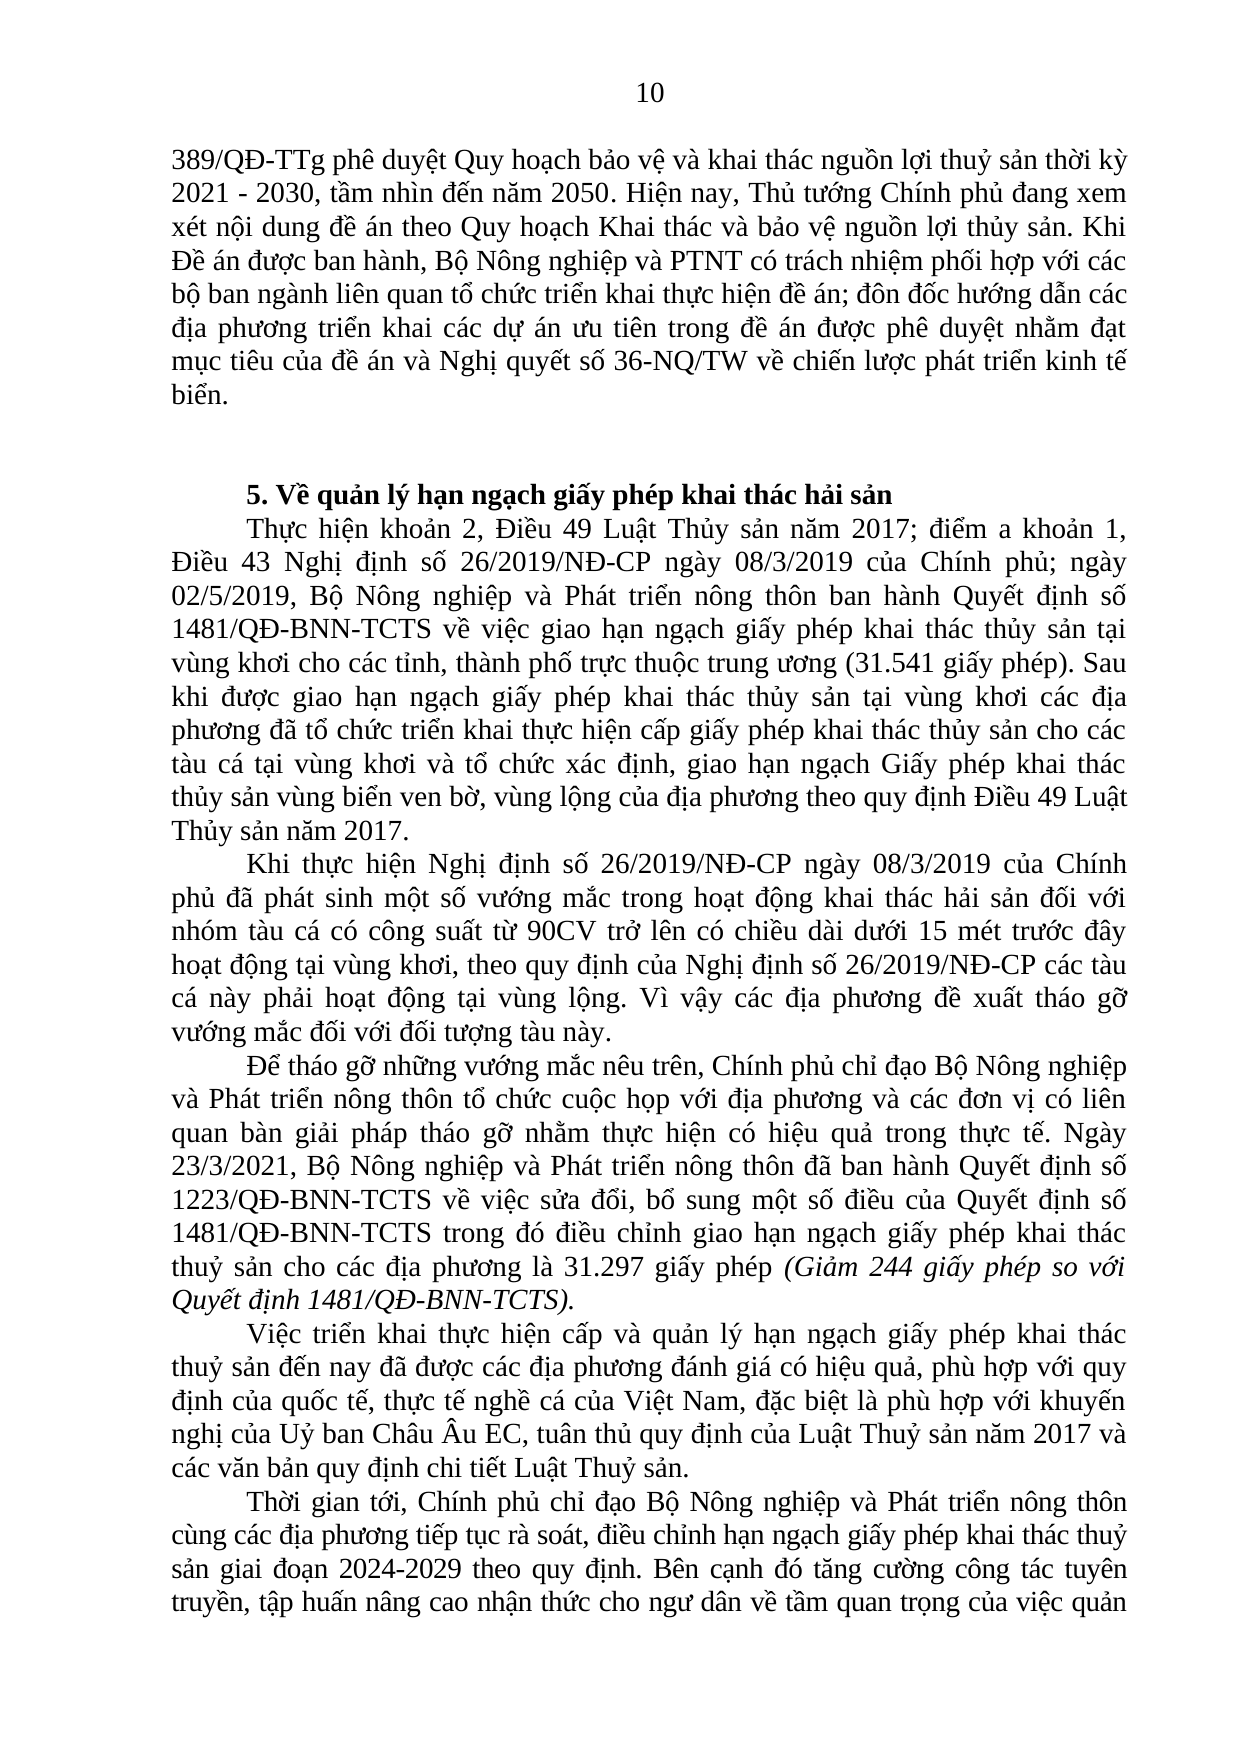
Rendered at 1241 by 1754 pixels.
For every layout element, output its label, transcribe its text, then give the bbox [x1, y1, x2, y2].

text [171, 1484, 1128, 1618]
text Để tháo gỡ những vướng mắc nêu trên, Chính phủ chỉ đạo Bộ Nông nghiệp và Phát triển nông thôn tổ chức cuộc họp với địa phương và các đơn vị có liên quan bàn giải pháp tháo gỡ nhằm thực hiện có hiệu quả trong thực tế. Ngày 23/3/2021, Bộ Nông nghiệp và Phát triển nông thôn đã ban hành Quyết định số 1223/QĐ-BNN-TCTS về việc sửa đổi, bổ sung một số điều của Quyết định số 1481/QĐ-BNN-TCTS trong đó điều chỉnh giao hạn ngạch giấy phép khai thác thuỷ sản cho các địa phương là 31.297 giấy phép (Giảm 244 giấy phép so với Quyết định 1481/QĐ-BNN-TCTS). [171, 1048, 1128, 1316]
text Thực hiện khoản 2, Điều 49 Luật Thủy sản năm 2017; điểm a khoản 1, Điều 43 Nghị định số 26/2019/NĐ-CP ngày 08/3/2019 của Chính phủ; ngày 02/5/2019, Bộ Nông nghiệp và Phát triển nông thôn ban hành Quyết định số 1481/QĐ-BNN-TCTS về việc giao hạn ngạch giấy phép khai thác thủy sản tại vùng khơi cho các tỉnh, thành phố trực thuộc trung ương (31.541 giấy phép). Sau khi được giao hạn ngạch giấy phép khai thác thủy sản tại vùng khơi các địa phương đã tổ chức triển khai thực hiện cấp giấy phép khai thác thủy sản cho các tàu cá tại vùng khơi và tổ chức xác định, giao hạn ngạch Giấy phép khai thác thủy sản vùng biển ven bờ, vùng lộng của địa phương theo quy định Điều 49 Luật Thủy sản năm 2017. [171, 511, 1128, 846]
text Việc triển khai thực hiện cấp và quản lý hạn ngạch giấy phép khai thác thuỷ sản đến nay đã được các địa phương đánh giá có hiệu quả, phù hợp với quy định của quốc tế, thực tế nghề cá của Việt Nam, đặc biệt là phù hợp với khuyến nghị của Uỷ ban Châu Âu EC, tuân thủ quy định của Luật Thuỷ sản năm 2017 và các văn bản quy định chi tiết Luật Thuỷ sản. [171, 1316, 1128, 1484]
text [171, 142, 1128, 410]
text 5. Về quản lý hạn ngạch giấy phép khai thác hải sản [171, 477, 1128, 511]
text Khi thực hiện Nghị định số 26/2019/NĐ-CP ngày 08/3/2019 của Chính phủ đã phát sinh một số vướng mắc trong hoạt động khai thác hải sản đối với nhóm tàu cá có công suất từ 90CV trở lên có chiều dài dưới 15 mét trước đây hoạt động tại vùng khơi, theo quy định của Nghị định số 26/2019/NĐ-CP các tàu cá này phải hoạt động tại vùng lộng. Vì vậy các địa phương đề xuất tháo gỡ vướng mắc đối với đối tượng tàu này. [171, 846, 1128, 1048]
